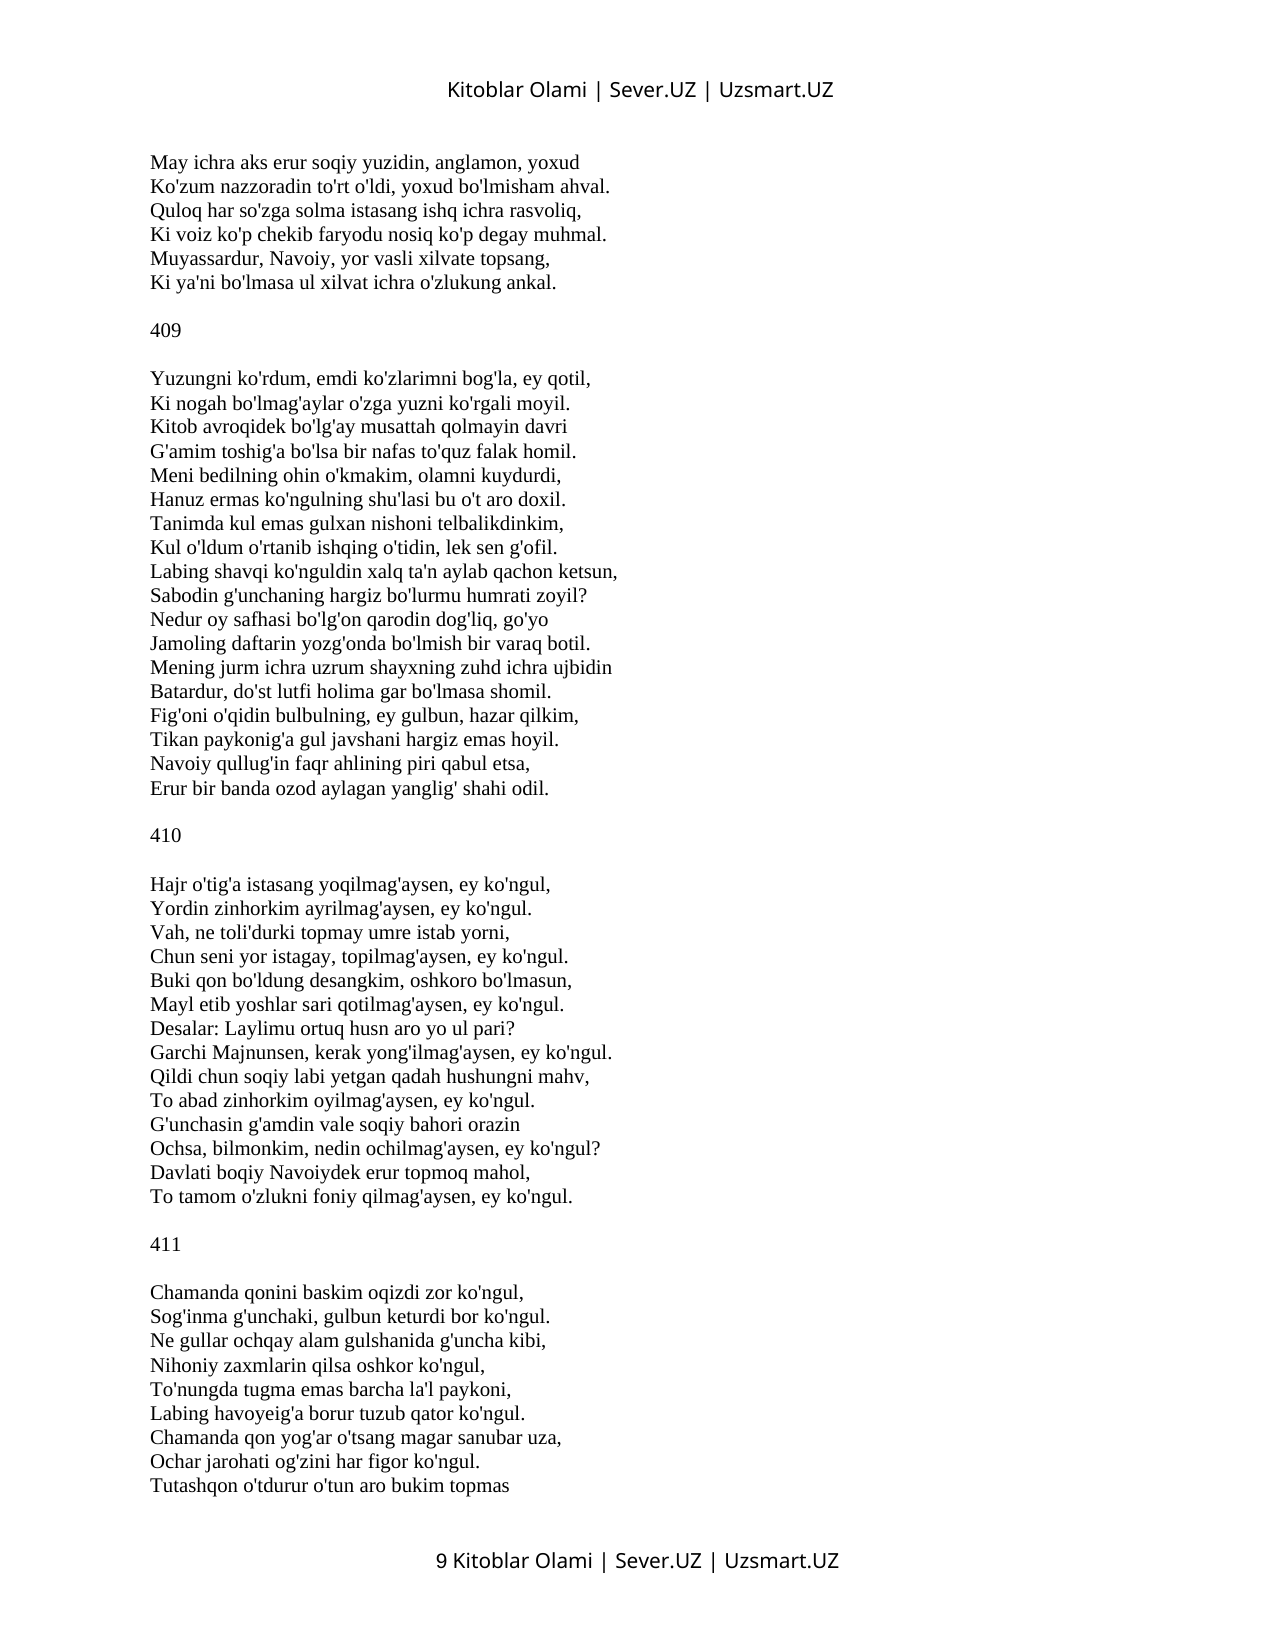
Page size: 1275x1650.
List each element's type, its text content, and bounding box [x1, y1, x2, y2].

text Mayl etib yoshlar sari qotilmag'aysen, ey ko'ngul. [150, 992, 1125, 1016]
text Labing shavqi ko'nguldin xalq ta'n aylab qachon ketsun, [150, 559, 1125, 583]
text Buki qon bo'ldung desangkim, oshkoro bo'lmasun, [150, 968, 1125, 992]
text Labing havoyeig'a borur tuzub qator ko'ngul. [150, 1401, 1125, 1425]
text Garchi Majnunsen, kerak yong'ilmag'aysen, ey ko'ngul. [150, 1040, 1125, 1064]
text To tamom o'zlukni foniy qilmag'aysen, ey ko'ngul. [150, 1184, 1125, 1208]
text G'unchasin g'amdin vale soqiy bahori orazin [150, 1112, 1125, 1136]
text To abad zinhorkim oyilmag'aysen, ey ko'ngul. [150, 1088, 1125, 1112]
text Qildi chun soqiy labi yetgan qadah hushungni mahv, [150, 1064, 1125, 1088]
text 410 [150, 823, 1125, 847]
text Nihoniy zaxmlarin qilsa oshkor ko'ngul, [150, 1352, 1125, 1377]
text Ochar jarohati og'zini har figor ko'ngul. [150, 1449, 1125, 1473]
text Tutashqon o'tdurur o'tun aro bukim topmas [150, 1473, 1125, 1497]
text Sog'inma g'unchaki, gulbun keturdi bor ko'ngul. [150, 1304, 1125, 1328]
text Jamoling daftarin yozg'onda bo'lmish bir varaq botil. [150, 631, 1125, 655]
text Mening jurm ichra uzrum shayxning zuhd ichra ujbidin [150, 655, 1125, 679]
text 409 [150, 318, 1125, 342]
text Kul o'ldum o'rtanib ishqing o'tidin, lek sen g'ofil. [150, 535, 1125, 559]
text Kitob avroqidek bo'lg'ay musattah qolmayin davri [150, 414, 1125, 438]
text Chamanda qon yog'ar o'tsang magar sanubar uza, [150, 1425, 1125, 1449]
text Ki ya'ni bo'lmasa ul xilvat ichra o'zlukung ankal. [150, 270, 1125, 294]
text 411 [150, 1232, 1125, 1256]
text Tikan paykonig'a gul javshani hargiz emas hoyil. [150, 727, 1125, 751]
text Navoiy qullug'in faqr ahlining piri qabul etsa, [150, 751, 1125, 775]
text May ichra aks erur soqiy yuzidin, anglamon, yoxud [150, 150, 1125, 174]
text Chun seni yor istagay, topilmag'aysen, ey ko'ngul. [150, 944, 1125, 968]
text Ki nogah bo'lmag'aylar o'zga yuzni ko'rgali moyil. [150, 390, 1125, 414]
text Chamanda qonini baskim oqizdi zor ko'ngul, [150, 1280, 1125, 1304]
text G'amim toshig'a bo'lsa bir nafas to'quz falak homil. [150, 438, 1125, 463]
text Ochsa, bilmonkim, nedin ochilmag'aysen, ey ko'ngul? [150, 1136, 1125, 1160]
text Vah, ne toli'durki topmay umre istab yorni, [150, 919, 1125, 944]
text Hajr o'tig'a istasang yoqilmag'aysen, ey ko'ngul, [150, 871, 1125, 896]
text Yuzungni ko'rdum, emdi ko'zlarimni bog'la, ey qotil, [150, 366, 1125, 390]
text Meni bedilning ohin o'kmakim, olamni kuydurdi, [150, 463, 1125, 487]
text Ko'zum nazzoradin to'rt o'ldi, yoxud bo'lmisham ahval. [150, 174, 1125, 198]
text Nedur oy safhasi bo'lg'on qarodin dog'liq, go'yo [150, 607, 1125, 631]
text Tanimda kul emas gulxan nishoni telbalikdinkim, [150, 511, 1125, 535]
text Erur bir banda ozod aylagan yanglig' shahi odil. [150, 775, 1125, 799]
text Sabodin g'unchaning hargiz bo'lurmu humrati zoyil? [150, 583, 1125, 607]
text Hanuz ermas ko'ngulning shu'lasi bu o't aro doxil. [150, 487, 1125, 511]
text Muyassardur, Navoiy, yor vasli xilvate topsang, [150, 246, 1125, 270]
text Fig'oni o'qidin bulbulning, ey gulbun, hazar qilkim, [150, 703, 1125, 727]
text Quloq har so'zga solma istasang ishq ichra rasvoliq, [150, 198, 1125, 222]
text Desalar: Laylimu ortuq husn aro yo ul pari? [150, 1016, 1125, 1040]
text Davlati boqiy Navoiydek erur topmoq mahol, [150, 1160, 1125, 1184]
text Yordin zinhorkim ayrilmag'aysen, ey ko'ngul. [150, 896, 1125, 919]
text Ki voiz ko'p chekib faryodu nosiq ko'p degay muhmal. [150, 222, 1125, 246]
text To'nungda tugma emas barcha la'l paykoni, [150, 1377, 1125, 1401]
text Batardur, do'st lutfi holima gar bo'lmasa shomil. [150, 679, 1125, 703]
text Ne gullar ochqay alam gulshanida g'uncha kibi, [150, 1328, 1125, 1352]
